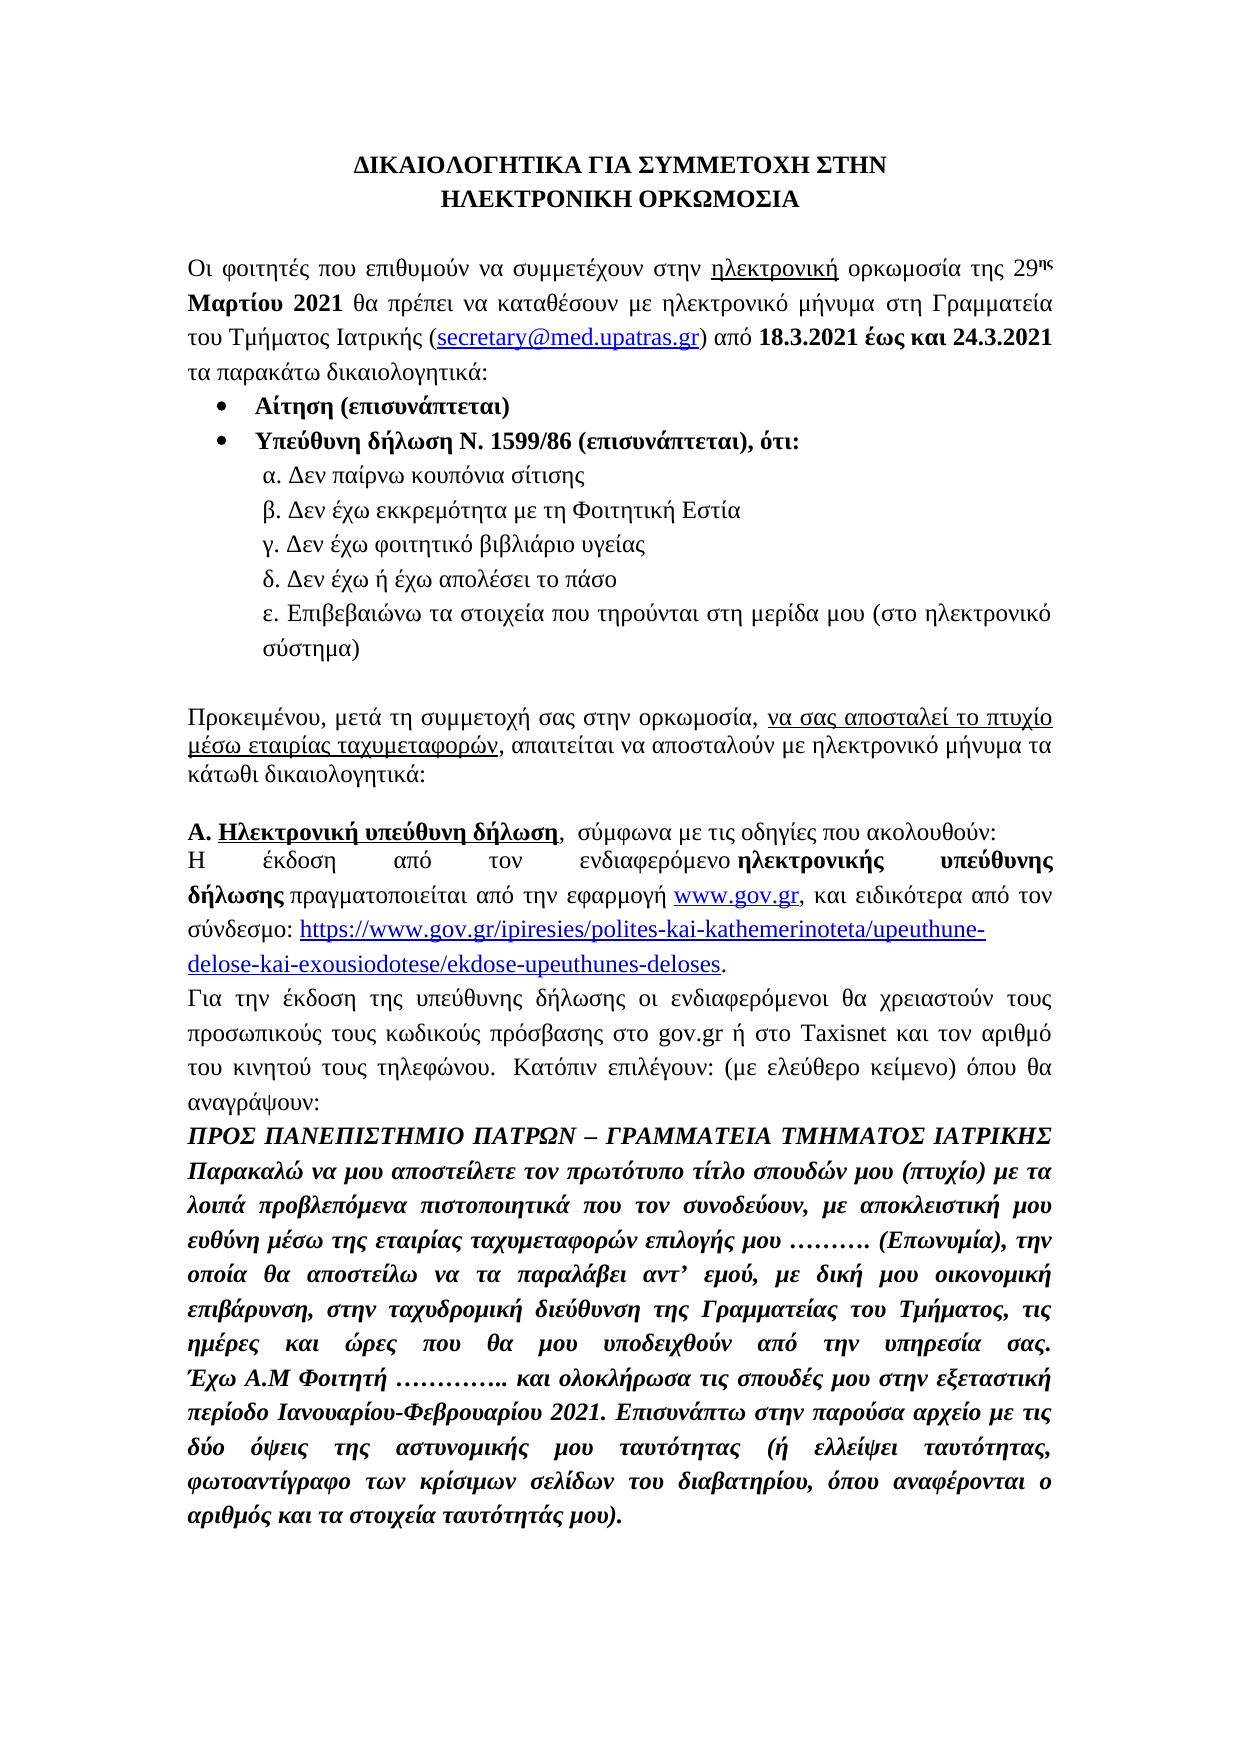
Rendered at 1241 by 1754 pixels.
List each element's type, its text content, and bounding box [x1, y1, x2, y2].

list Αίτηση (επισυνάπτεται) [217, 391, 1053, 420]
text β. Δεν έχω εκκρεμότητα με τη Φοιτητική Εστία [262, 495, 1053, 523]
text δ. Δεν έχω ή έχω απολέσει το πάσο [262, 564, 1053, 592]
text Προκειμένου, μετά τη συμμετοχή σας στην ορκωμοσία, να σας αποσταλεί το πτυχίο μέσω εταιρίας ταχυμεταφορών, απαιτείται να αποσταλούν με ηλεκτρονικό μήνυμα τα κάτωθι δικαιολογητικά: [187, 702, 1053, 788]
text Η έκδοση από τον ενδιαφερόμενο ηλεκτρονικής υπεύθυνης δήλωσης πραγματοποιείται από την εφαρμογή www.gov.gr, και ειδικότερα από τον σύνδεσμο: https://www.gov.gr/ipiresies/polites-kai-kathemerinoteta/upeuthune-delose-kai-exousiodotese/ekdose-upeuthunes-deloses. [187, 845, 1053, 978]
text ΗΛΕΚΤΡΟΝΙΚΗ ΟΡΚΩΜΟΣΙΑ [187, 184, 1053, 213]
text Α. Ηλεκτρονική υπεύθυνη δήλωση, σύμφωνα με τις οδηγίες που ακολουθούν: [187, 817, 1053, 845]
list Υπεύθυνη δήλωση Ν. 1599/86 (επισυνάπτεται), ότι: [217, 426, 1053, 454]
text γ. Δεν έχω φοιτητικό βιβλιάριο υγείας [262, 529, 1053, 558]
text Για την έκδοση της υπεύθυνης δήλωσης οι ενδιαφερόμενοι θα χρειαστούν τους προσωπικούς τους κωδικούς πρόσβασης στο gov.gr ή στο Taxisnet και τον αριθμό του κινητού τους τηλεφώνου. Κατόπιν επιλέγουν: (με ελεύθερο κείμενο) όπου θα αναγράψουν: [187, 1032, 1053, 1116]
text Οι φοιτητές που επιθυμούν να συμμετέχουν στην ηλεκτρονική ορκωμοσία της 29ης Μαρτίου 2021 θα πρέπει να καταθέσουν με ηλεκτρονικό μήνυμα στη Γραμματεία του Τμήματος Ιατρικής (secretary@med.upatras.gr) από 18.3.2021 έως και 24.3.2021 τα παρακάτω δικαιολογητικά: [187, 253, 1053, 386]
text Για την έκδοση της υπεύθυνης δήλωσης οι ενδιαφερόμενοι θα χρειαστούν τους προσωπικούς τους κωδικούς πρόσβασης στο gov.gr ή στο Taxisnet και τον αριθμό του κινητού τους τηλεφώνου. Κατόπιν επιλέγουν: (με ελεύθερο κείμενο) όπου θα αναγράψουν: [187, 983, 1053, 1030]
text α. Δεν παίρνω κουπόνια σίτισης [262, 460, 1053, 489]
text ΠΡΟΣ ΠΑΝΕΠΙΣΤΗΜΙΟ ΠΑΤΡΩΝ – ΓΡΑΜΜΑΤΕΙΑ ΤΜΗΜΑΤΟΣ ΙΑΤΡΙΚΗΣ Παρακαλώ να μου αποστείλετε τον πρωτότυπο τίτλο σπουδών μου (πτυχίο) με τα λοιπά προβλεπόμενα πιστοποιητικά που τον συνοδεύουν, με αποκλειστική μου ευθύνη μέσω της εταιρίας ταχυμεταφορών επιλογής μου ………. (Επωνυμία), την οποία θα αποστείλω να τα παραλάβει αντ’ εμού, με δική μου οικονομική επιβάρυνση, στην ταχυδρομική διεύθυνση της Γραμματείας του Τμήματος, τις ημέρες και ώρες που θα μου υποδειχθούν από την υπηρεσία σας. Έχω Α.Μ Φοιτητή ………….. και ολοκλήρωσα τις σπουδές μου στην εξεταστική περίοδο Ιανουαρίου-Φεβρουαρίου 2021. Επισυνάπτω στην παρούσα αρχείο με τις δύο όψεις της αστυνομικής μου ταυτότητας (ή ελλείψει ταυτότητας, φωτοαντίγραφο των κρίσιμων σελίδων του διαβατηρίου, όπου αναφέρονται ο αριθμός και τα στοιχεία ταυτότητάς μου). [187, 1315, 1053, 1372]
text ΔΙΚΑΙΟΛΟΓΗΤΙΚΑ ΓΙΑ ΣΥΜΜΕΤΟΧΗ ΣΤΗΝ [187, 150, 1053, 179]
text ε. Επιβεβαιώνω τα στοιχεία που τηρούνται στη μερίδα μου (στο ηλεκτρονικό σύστημα) [262, 598, 1053, 661]
